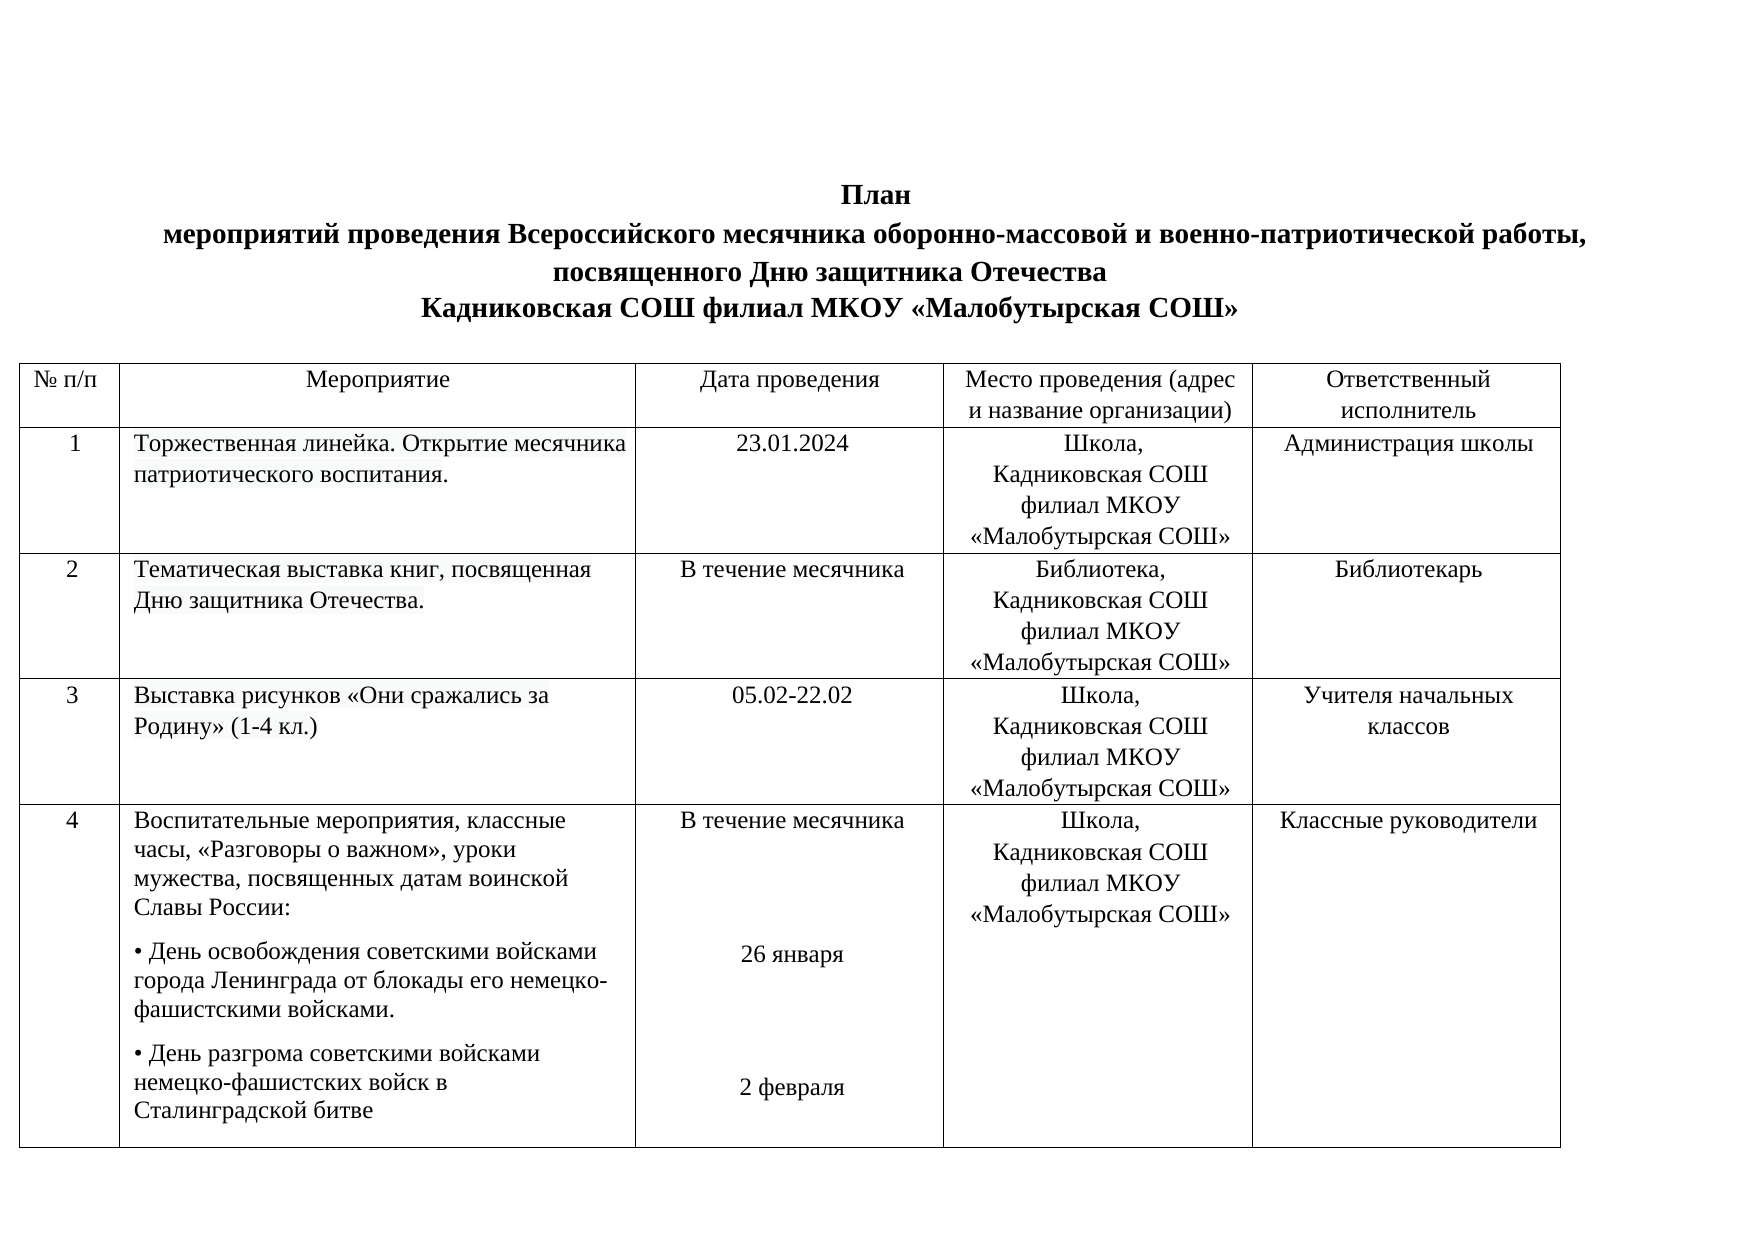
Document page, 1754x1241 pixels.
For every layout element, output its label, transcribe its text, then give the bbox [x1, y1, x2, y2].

table_header Ответственный исполнитель [1253, 364, 1560, 427]
table_cell В течение месячника [636, 554, 943, 678]
table_cell 23.01.2024 [636, 428, 943, 552]
table_header № п/п [20, 364, 119, 427]
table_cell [1253, 805, 1560, 1147]
table_cell 05.02-22.02 [636, 679, 943, 804]
table_cell Библиотека, Кадниковская СОШ филиал МКОУ «Малобутырская СОШ» [944, 554, 1252, 678]
text мероприятий проведения Всероссийского месячника оборонно-массовой и военно-патриотической работы, [117, 216, 1633, 249]
table_cell Торжественная линейка. Открытие месячника патриотического воспитания. [120, 428, 635, 552]
table_cell Школа, Кадниковская СОШ филиал МКОУ «Малобутырская СОШ» [944, 679, 1252, 804]
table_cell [120, 805, 635, 1147]
table_header Дата проведения [636, 364, 943, 427]
table_cell Администрация школы [1253, 428, 1560, 552]
table_cell 2 [20, 554, 119, 678]
table_header Место проведения (адрес и название организации) [944, 364, 1252, 427]
table_cell 1 [20, 428, 119, 552]
table_cell Школа, Кадниковская СОШ филиал МКОУ «Малобутырская СОШ» [944, 428, 1252, 552]
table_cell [944, 805, 1252, 1147]
table_cell Тематическая выставка книг, посвященная Дню защитника Отечества. [120, 554, 635, 678]
table_cell 3 [20, 679, 119, 804]
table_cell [636, 805, 943, 1147]
text посвященного Дню защитника Отечества [118, 254, 1541, 288]
text План [118, 177, 1633, 211]
table_header Мероприятие [120, 364, 635, 427]
table_cell Выставка рисунков «Они сражались за Родину» (1-4 кл.) [120, 679, 635, 804]
table_cell Учителя начальных классов [1253, 679, 1560, 804]
table_cell Библиотекарь [1253, 554, 1560, 678]
text Кадниковская СОШ филиал МКОУ «Малобутырская СОШ» [118, 291, 1541, 324]
table_cell 4 [20, 805, 119, 1147]
